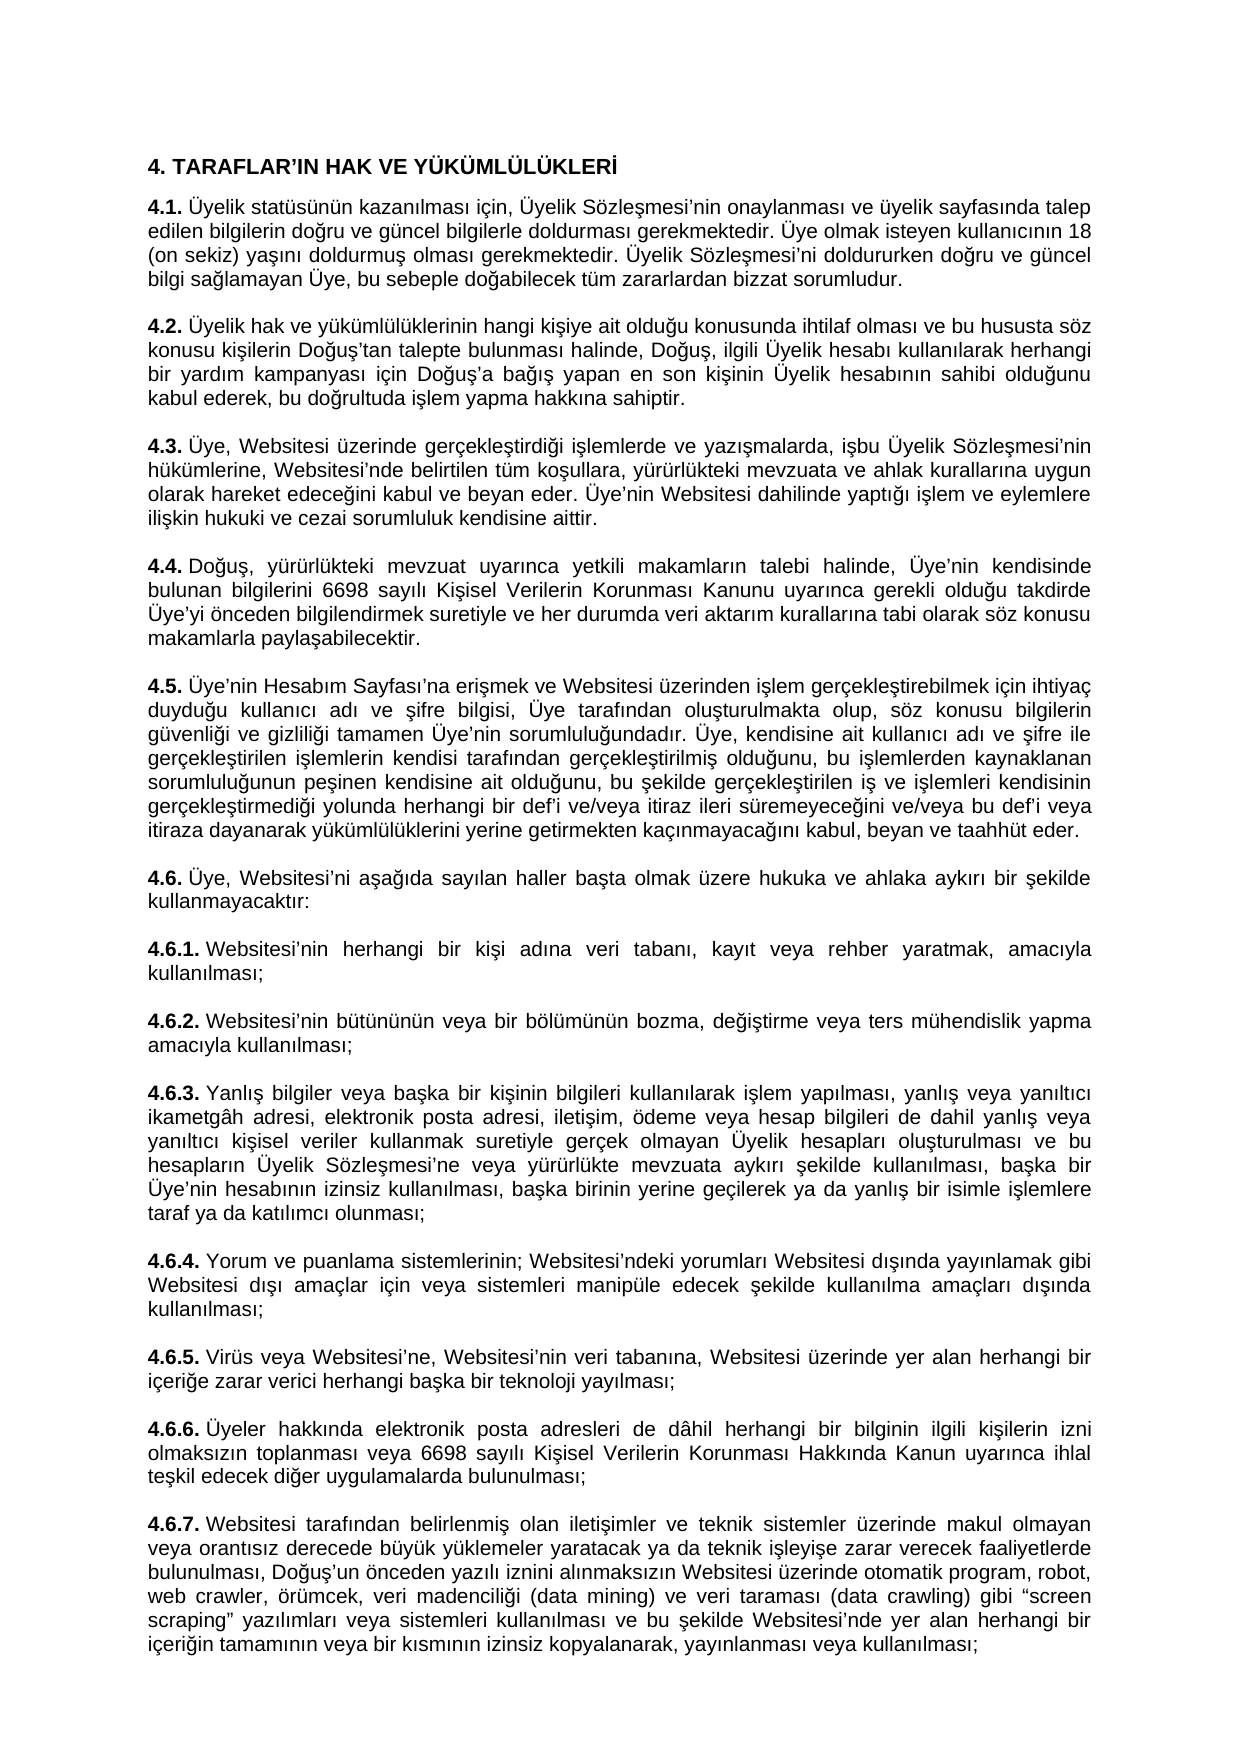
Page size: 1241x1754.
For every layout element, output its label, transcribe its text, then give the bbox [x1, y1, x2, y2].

text 4.2. Üyelik hak ve yükümlülüklerinin hangi kişiye ait olduğu konusunda ihtilaf olması ve bu hususta söz konusu kişilerin Doğuş’tan talepte bulunması halinde, Doğuş, ilgili Üyelik hesabı kullanılarak herhangi bir yardım kampanyası için Doğuş’a bağış yapan en son kişinin Üyelik hesabının sahibi olduğunu kabul ederek, bu doğrultuda işlem yapma hakkına sahiptir. [148, 290, 1093, 410]
text 4.6.1. Websitesi’nin herhangi bir kişi adına veri tabanı, kayıt veya rehber yaratmak, amacıyla kullanılması; [148, 913, 1093, 985]
text 4.5. Üye’nin Hesabım Sayfası’na erişmek ve Websitesi üzerinden işlem gerçekleştirebilmek için ihtiyaç duyduğu kullanıcı adı ve şifre bilgisi, Üye tarafından oluşturulmakta olup, söz konusu bilgilerin güvenliği ve gizliliği tamamen Üye’nin sorumluluğundadır. Üye, kendisine ait kullanıcı adı ve şifre ile gerçekleştirilen işlemlerin kendisi tarafından gerçekleştirilmiş olduğunu, bu işlemlerden kaynaklanan sorumluluğunun peşinen kendisine ait olduğunu, bu şekilde gerçekleştirilen iş ve işlemleri kendisinin gerçekleştirmediği yolunda herhangi bir def’i ve/veya itiraz ileri süremeyeceğini ve/veya bu def’i veya itiraza dayanarak yükümlülüklerini yerine getirmekten kaçınmayacağını kabul, beyan ve taahhüt eder. [148, 650, 1093, 841]
text 4.6.4. Yorum ve puanlama sistemlerinin; Websitesi’ndeki yorumları Websitesi dışında yayınlamak gibi Websitesi dışı amaçlar için veya sistemleri manipüle edecek şekilde kullanılma amaçları dışında kullanılması; [148, 1225, 1093, 1321]
text 4. TARAFLAR’IN HAK VE YÜKÜMLÜLÜKLERİ [148, 148, 1093, 179]
text 4.6.7. Websitesi tarafından belirlenmiş olan iletişimler ve teknik sistemler üzerinde makul olmayan veya orantısız derecede büyük yüklemeler yaratacak ya da teknik işleyişe zarar verecek faaliyetlerde bulunulması, Doğuş’un önceden yazılı iznini alınmaksızın Websitesi üzerinde otomatik program, robot, web crawler, örümcek, veri madenciliği (data mining) ve veri taraması (data crawling) gibi “screen scraping” yazılımları veya sistemleri kullanılması ve bu şekilde Websitesi’nde yer alan herhangi bir içeriğin tamamının veya bir kısmının izinsiz kopyalanarak, yayınlanması veya kullanılması; [148, 1488, 1093, 1656]
text 4.6.3. Yanlış bilgiler veya başka bir kişinin bilgileri kullanılarak işlem yapılması, yanlış veya yanıltıcı ikametgâh adresi, elektronik posta adresi, iletişim, ödeme veya hesap bilgileri de dahil yanlış veya yanıltıcı kişisel veriler kullanmak suretiyle gerçek olmayan Üyelik hesapları oluşturulması ve bu hesapların Üyelik Sözleşmesi’ne veya yürürlükte mevzuata aykırı şekilde kullanılması, başka bir Üye’nin hesabının izinsiz kullanılması, başka birinin yerine geçilerek ya da yanlış bir isimle işlemlere taraf ya da katılımcı olunması; [148, 1057, 1093, 1225]
text 4.4. Doğuş, yürürlükteki mevzuat uyarınca yetkili makamların talebi halinde, Üye’nin kendisinde bulunan bilgilerini 6698 sayılı Kişisel Verilerin Korunması Kanunu uyarınca gerekli olduğu takdirde Üye’yi önceden bilgilendirmek suretiyle ve her durumda veri aktarım kurallarına tabi olarak söz konusu makamlarla paylaşabilecektir. [148, 530, 1093, 650]
text 4.6.6. Üyeler hakkında elektronik posta adresleri de dâhil herhangi bir bilginin ilgili kişilerin izni olmaksızın toplanması veya 6698 sayılı Kişisel Verilerin Korunması Hakkında Kanun uyarınca ihlal teşkil edecek diğer uygulamalarda bulunulması; [148, 1392, 1093, 1488]
text 4.6.5. Virüs veya Websitesi’ne, Websitesi’nin veri tabanına, Websitesi üzerinde yer alan herhangi bir içeriğe zarar verici herhangi başka bir teknoloji yayılması; [148, 1321, 1093, 1392]
text 4.6. Üye, Websitesi’ni aşağıda sayılan haller başta olmak üzere hukuka ve ahlaka aykırı bir şekilde kullanmayacaktır: [148, 841, 1093, 913]
text 4.6.2. Websitesi’nin bütününün veya bir bölümünün bozma, değiştirme veya ters mühendislik yapma amacıyla kullanılması; [148, 985, 1093, 1057]
text 4.1. Üyelik statüsünün kazanılması için, Üyelik Sözleşmesi’nin onaylanması ve üyelik sayfasında talep edilen bilgilerin doğru ve güncel bilgilerle doldurması gerekmektedir. Üye olmak isteyen kullanıcının 18 (on sekiz) yaşını doldurmuş olması gerekmektedir. Üyelik Sözleşmesi’ni doldururken doğru ve güncel bilgi sağlamayan Üye, bu sebeple doğabilecek tüm zararlardan bizzat sorumludur. [148, 194, 1093, 290]
text 4.3. Üye, Websitesi üzerinde gerçekleştirdiği işlemlerde ve yazışmalarda, işbu Üyelik Sözleşmesi’nin hükümlerine, Websitesi’nde belirtilen tüm koşullara, yürürlükteki mevzuata ve ahlak kurallarına uygun olarak hareket edeceğini kabul ve beyan eder. Üye’nin Websitesi dahilinde yaptığı işlem ve eylemlere ilişkin hukuki ve cezai sorumluluk kendisine aittir. [148, 410, 1093, 530]
